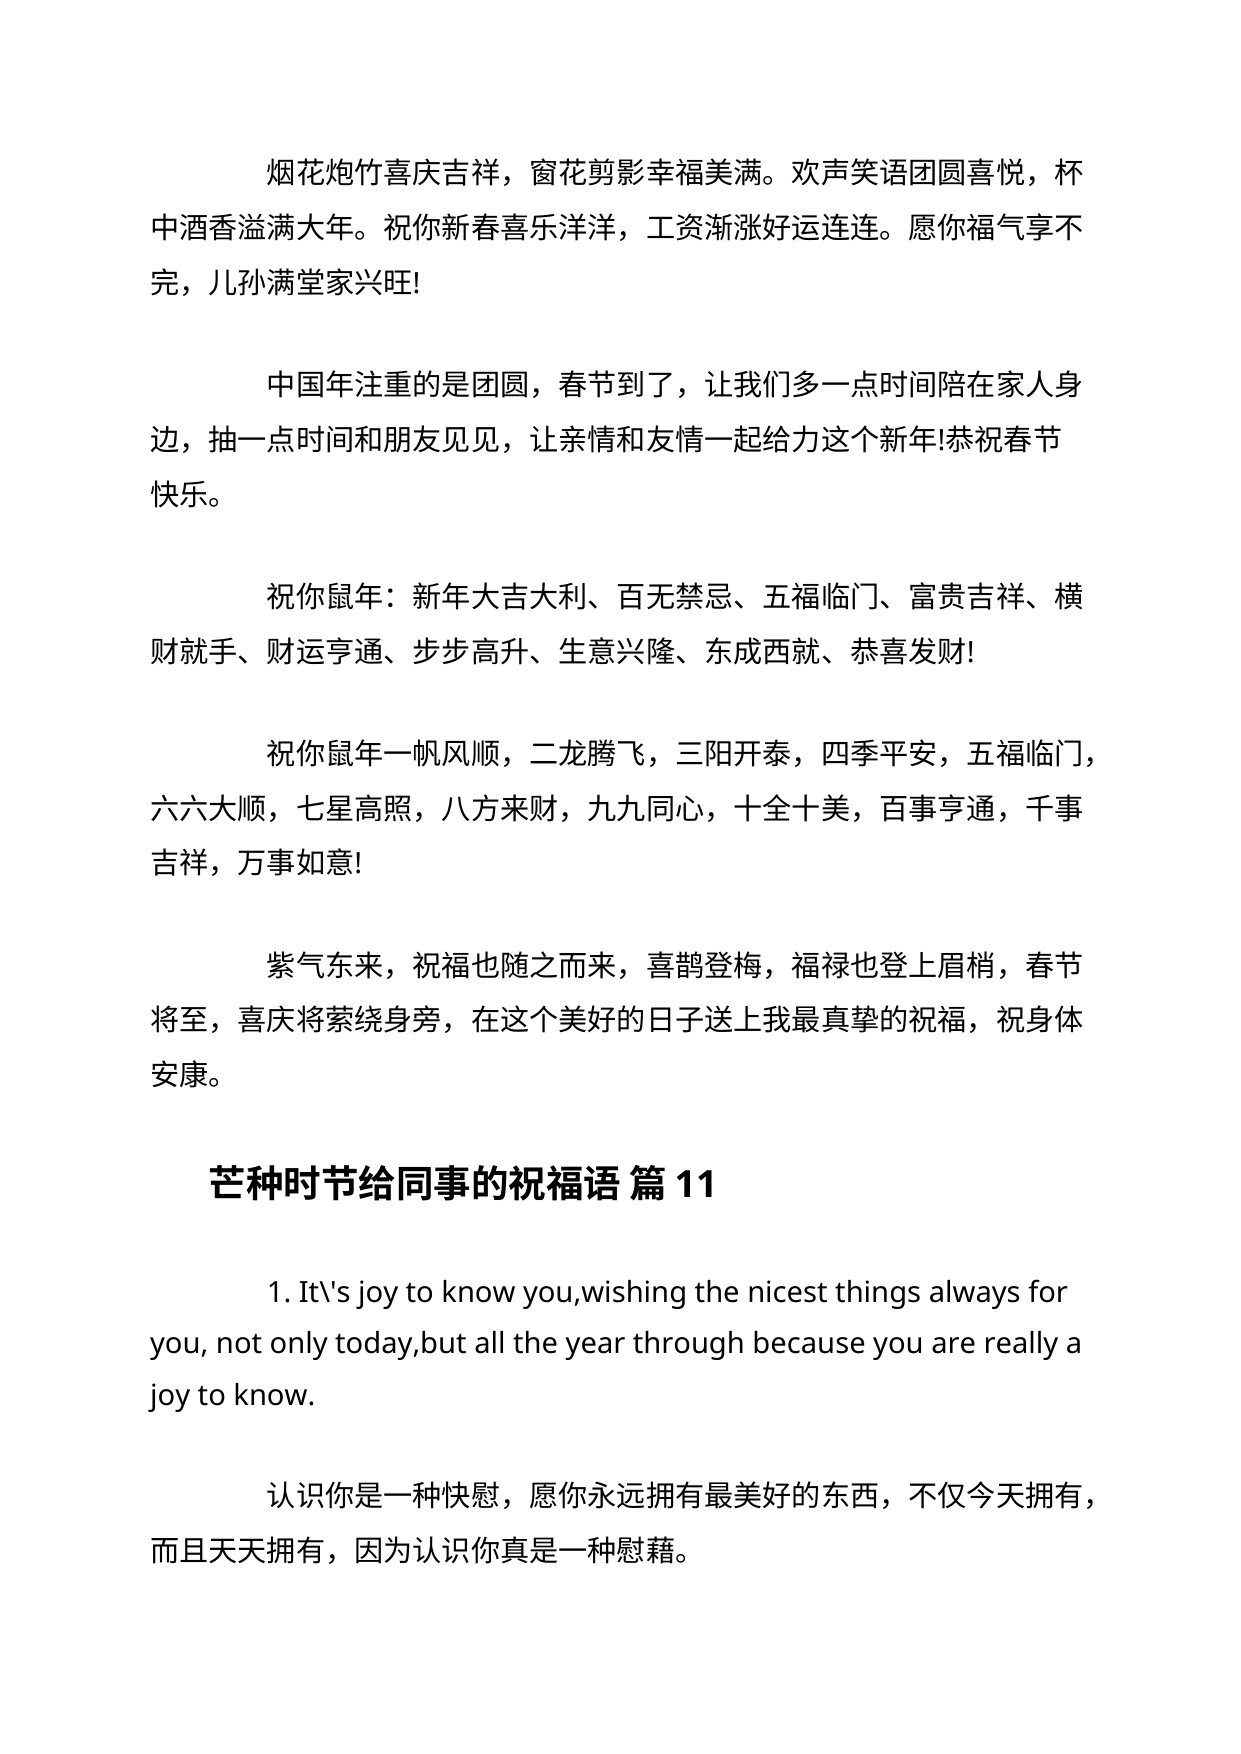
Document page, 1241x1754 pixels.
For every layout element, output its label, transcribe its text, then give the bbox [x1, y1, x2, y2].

text 芒种时节给同事的祝福语 篇11 [150, 1154, 1090, 1208]
text 烟花炮竹喜庆吉祥，窗花剪影幸福美满。欢声笑语团圆喜悦，杯中酒香溢满大年。祝你新春喜乐洋洋，工资渐涨好运连连。愿你福气享不完，儿孙满堂家兴旺! [150, 150, 1090, 302]
text 祝你鼠年：新年大吉大利、百无禁忌、五福临门、富贵吉祥、横财就手、财运亨通、步步高升、生意兴隆、东成西就、恭喜发财! [150, 573, 1090, 671]
text 祝你鼠年一帆风顺，二龙腾飞，三阳开泰，四季平安，五福临门，六六大顺，七星高照，八方来财，九九同心，十全十美，百事亨通，千事吉祥，万事如意! [150, 730, 1090, 882]
text 1. It\'s joy to know you,wishing the nicest things always for you, not only today,but all the year through because you are really a joy to know. [150, 1271, 1090, 1414]
text 中国年注重的是团圆，春节到了，让我们多一点时间陪在家人身边，抽一点时间和朋友见见，让亲情和友情一起给力这个新年!恭祝春节快乐。 [150, 362, 1090, 514]
text 紫气东来，祝福也随之而来，喜鹊登梅，福禄也登上眉梢，春节将至，喜庆将萦绕身旁，在这个美好的日子送上我最真挚的祝福，祝身体安康。 [150, 942, 1090, 1094]
text 认识你是一种快慰，愿你永远拥有最美好的东西，不仅今天拥有，而且天天拥有，因为认识你真是一种慰藉。 [150, 1473, 1090, 1570]
